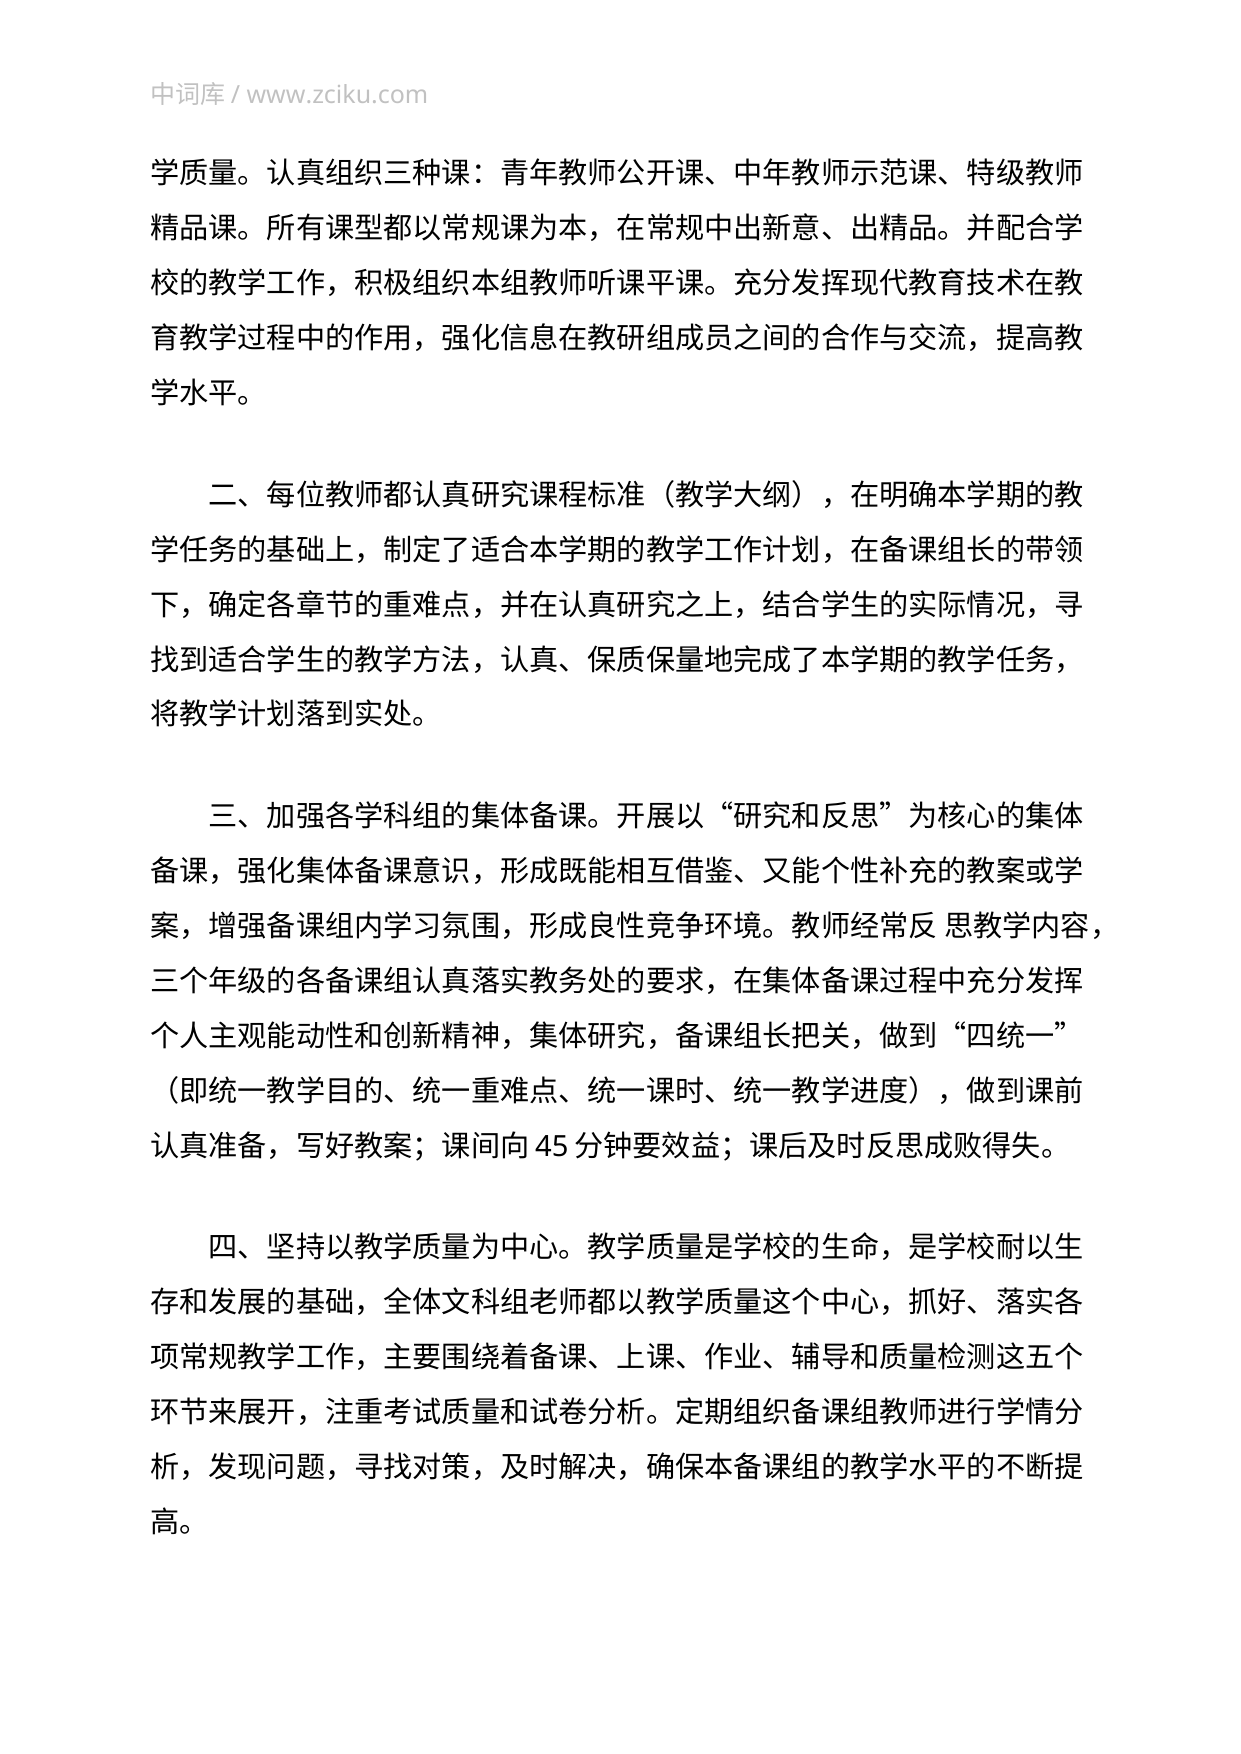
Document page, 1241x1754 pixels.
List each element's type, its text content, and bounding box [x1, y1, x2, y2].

text 二、每位教师都认真研究课程标准（教学大纲），在明确本学期的教学任务的基础上，制定了适合本学期的教学工作计划，在备课组长的带领下，确定各章节的重难点，并在认真研究之上，结合学生的实际情况，寻找到适合学生的教学方法，认真、保质保量地完成了本学期的教学任务，将教学计划落到实处。 [150, 471, 1090, 733]
text 四、坚持以教学质量为中心。教学质量是学校的生命，是学校耐以生存和发展的基础，全体文科组老师都以教学质量这个中心，抓好、落实各项常规教学工作，主要围绕着备课、上课、作业、辅导和质量检测这五个环节来展开，注重考试质量和试卷分析。定期组织备课组教师进行学情分析，发现问题，寻找对策，及时解决，确保本备课组的教学水平的不断提高。 [150, 1224, 1090, 1541]
text 三、加强各学科组的集体备课。开展以“研究和反思”为核心的集体备课，强化集体备课意识，形成既能相互借鉴、又能个性补充的教案或学案，增强备课组内学习氛围，形成良性竞争环境。教师经常反 思教学内容，三个年级的各备课组认真落实教务处的要求，在集体备课过程中充分发挥个人主观能动性和创新精神，集体研究，备课组长把关，做到“四统一”（即统一教学目的、统一重难点、统一课时、统一教学进度），做到课前认真准备，写好教案；课间向45分钟要效益；课后及时反思成败得失。 [150, 793, 1090, 1164]
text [150, 150, 1090, 412]
